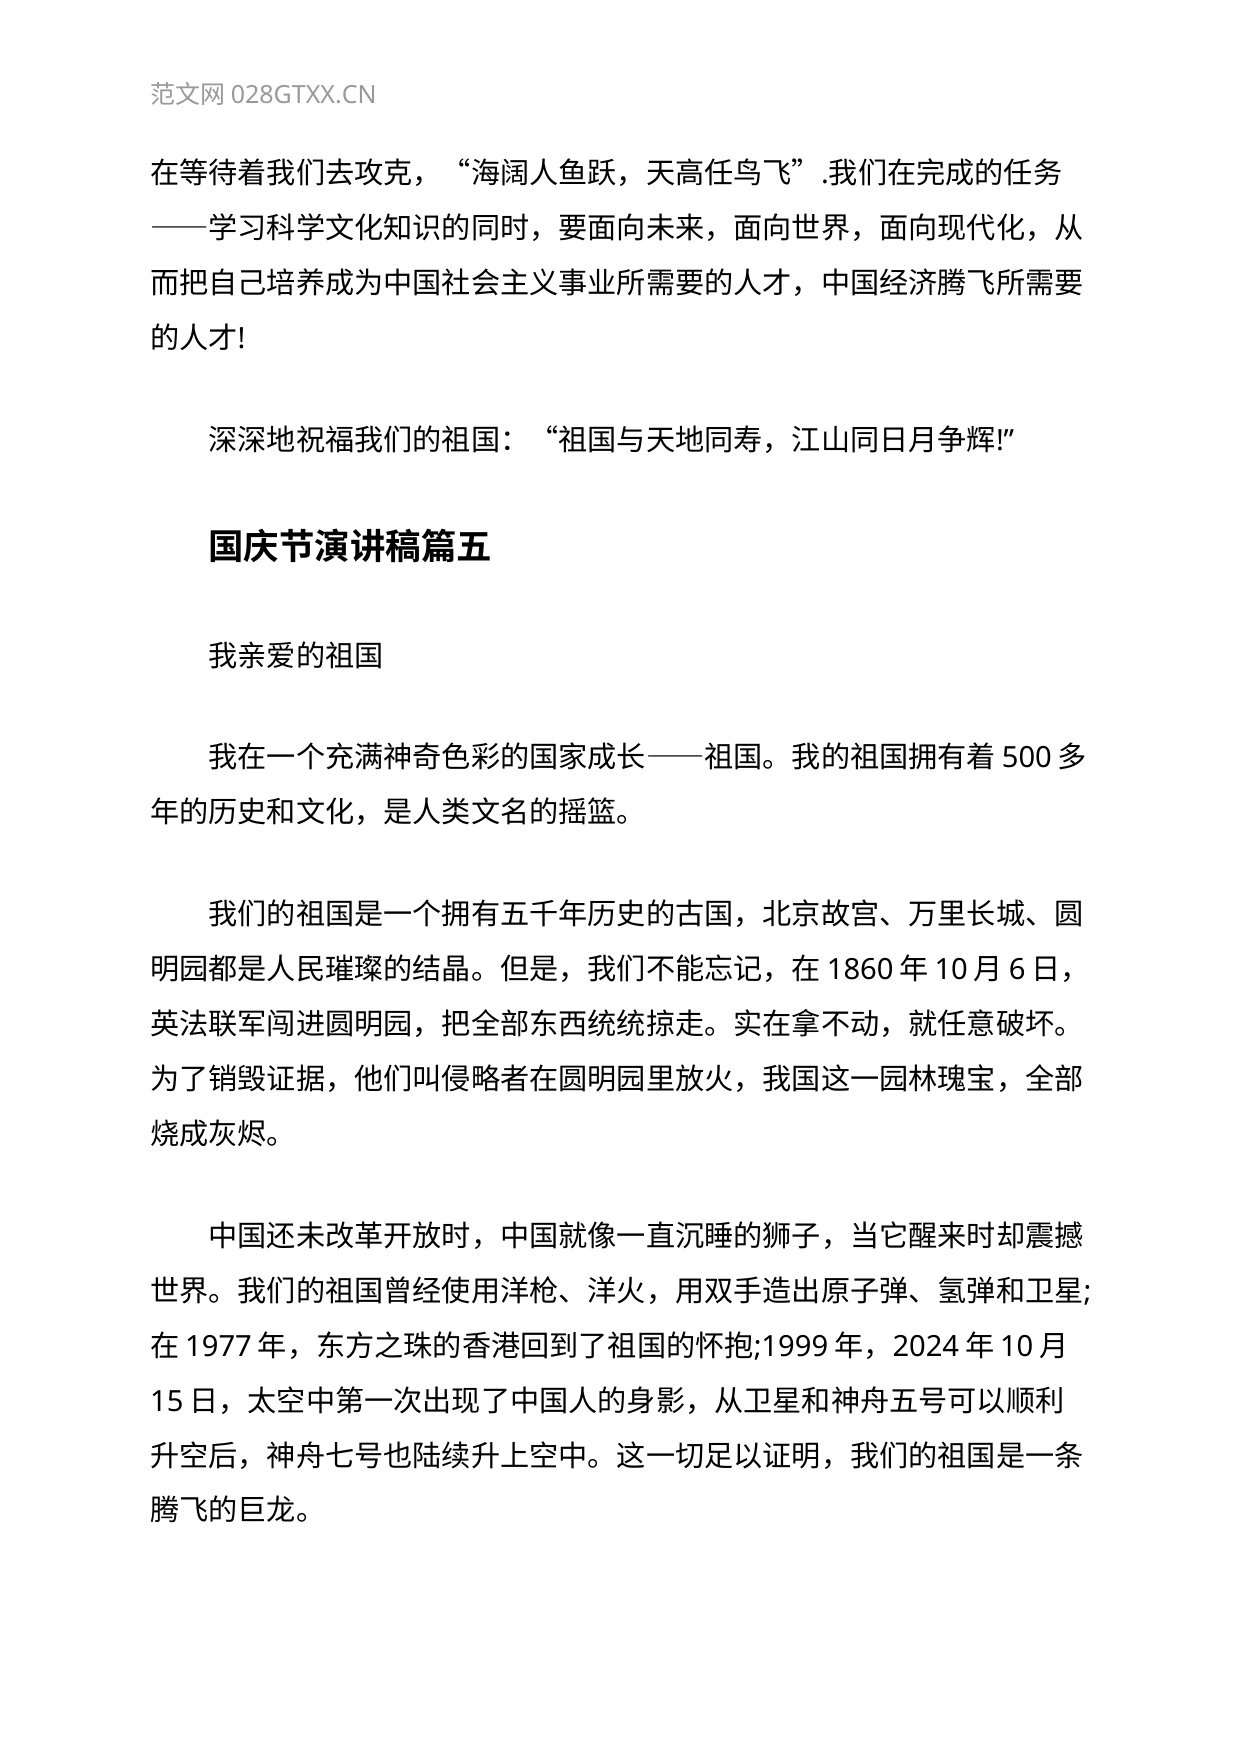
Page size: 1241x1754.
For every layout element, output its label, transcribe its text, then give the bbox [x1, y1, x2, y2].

text 我们的祖国是一个拥有五千年历史的古国，北京故宫、万里长城、圆明园都是人民璀璨的结晶。但是，我们不能忘记，在1860年10月6日，英法联军闯进圆明园，把全部东西统统掠走。实在拿不动，就任意破坏。为了销毁证据，他们叫侵略者在圆明园里放火，我国这一园林瑰宝，全部烧成灰烬。 [150, 891, 1090, 1153]
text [150, 150, 1090, 357]
text 我在一个充满神奇色彩的国家成长——祖国。我的祖国拥有着500多年的历史和文化，是人类文名的摇篮。 [150, 734, 1090, 831]
text 中国还未改革开放时，中国就像一直沉睡的狮子，当它醒来时却震撼世界。我们的祖国曾经使用洋枪、洋火，用双手造出原子弹、氢弹和卫星;在1977年，东方之珠的香港回到了祖国的怀抱;1999年，2024年10月15日，太空中第一次出现了中国人的身影，从卫星和神舟五号可以顺利升空后，神舟七号也陆续升上空中。这一切足以证明，我们的祖国是一条腾飞的巨龙。 [150, 1212, 1090, 1529]
text 国庆节演讲稿篇五 [150, 519, 1090, 570]
text 深深地祝福我们的祖国：“祖国与天地同寿，江山同日月争辉!” [150, 417, 1090, 459]
text 我亲爱的祖国 [150, 632, 1090, 674]
